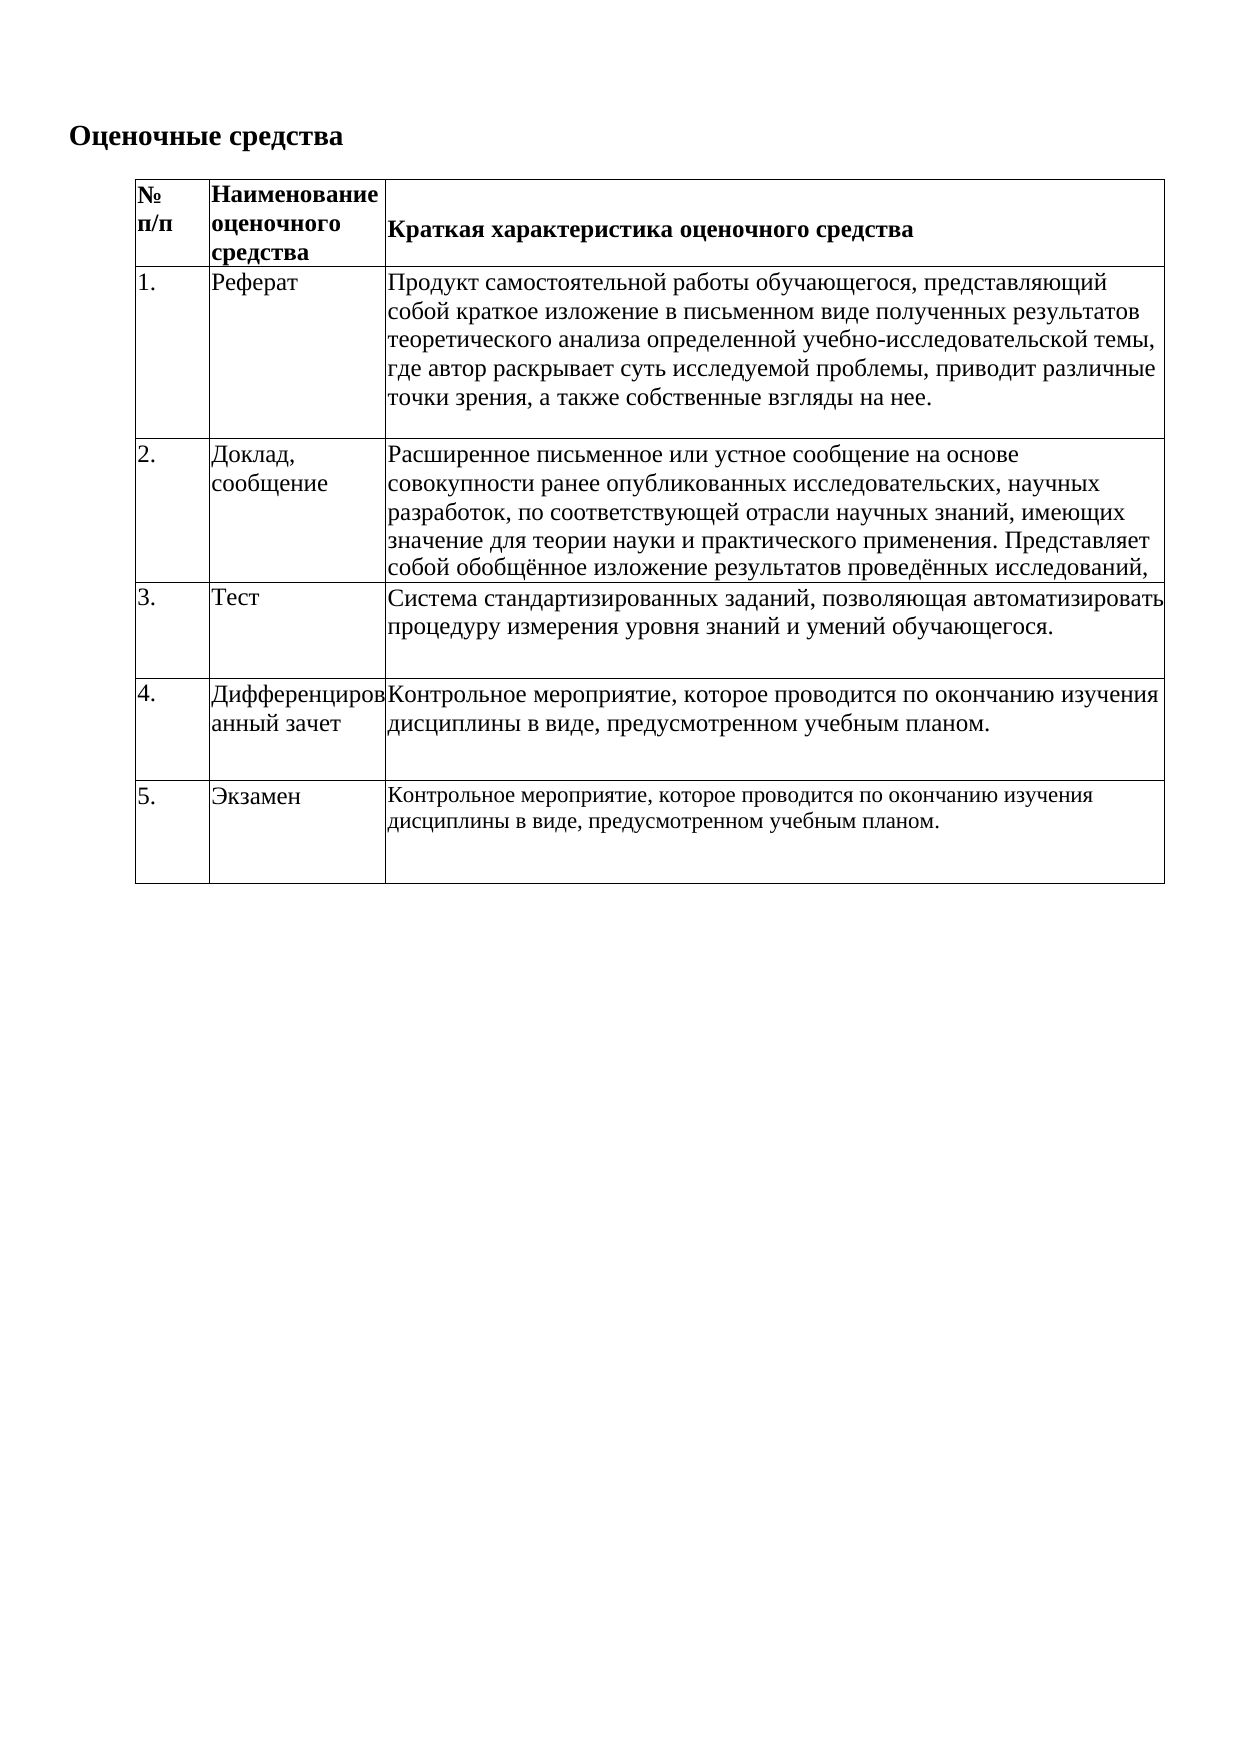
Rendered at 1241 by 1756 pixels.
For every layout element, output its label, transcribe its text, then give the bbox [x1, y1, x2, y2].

text Оценочные средства [69, 118, 1192, 151]
